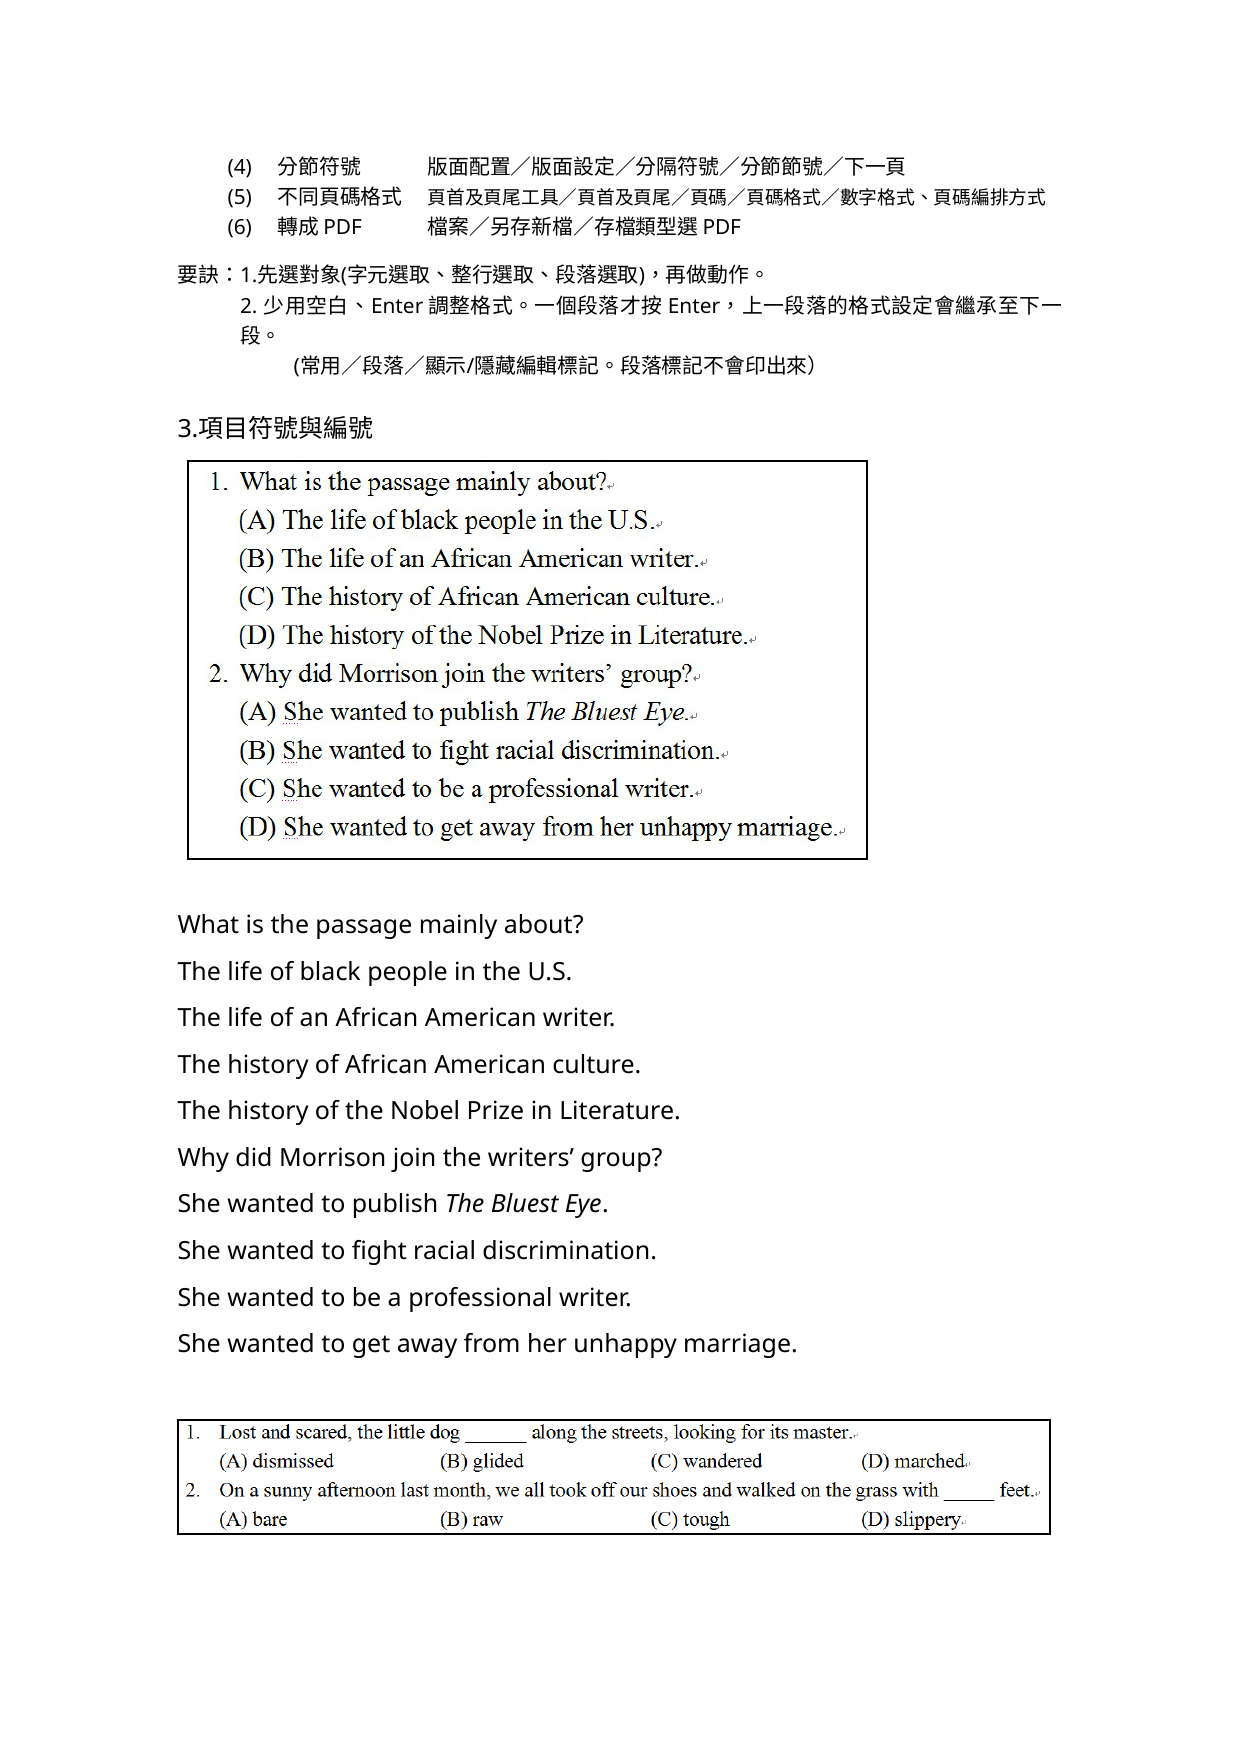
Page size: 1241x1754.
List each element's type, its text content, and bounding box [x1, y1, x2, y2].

text The life of an African American writer. [177, 1000, 1063, 1034]
text (常用／段落／顯示/隱藏編輯標記。段落標記不會印出來） [177, 349, 1063, 380]
text The history of the Nobel Prize in Literature. [177, 1093, 1063, 1127]
text She wanted to be a professional writer. [177, 1279, 1063, 1313]
list 轉成PDF 檔案／另存新檔／存檔類型選PDF [227, 211, 1063, 241]
text She wanted to publish The Bluest Eye. [177, 1186, 1063, 1220]
text She wanted to fight racial discrimination. [177, 1233, 1063, 1267]
text What is the passage mainly about? [177, 907, 1063, 941]
text Why did Morrison join the writers’ group? [177, 1139, 1063, 1174]
text The history of African American culture. [177, 1046, 1063, 1081]
text 3.項目符號與編號 [177, 408, 1063, 444]
text The life of black people in the U.S. [177, 953, 1063, 987]
text 2. 少用空白、Enter調整格式。一個段落才按Enter，上一段落的格式設定會繼承至下一段。 [240, 289, 1063, 349]
picture [179, 1421, 1049, 1533]
list 分節符號 版面配置／版面設定／分隔符號／分節節號／下一頁 [227, 150, 1063, 180]
text She wanted to get away from her unhappy marriage. [177, 1326, 1063, 1360]
text 要訣：1.先選對象(字元選取、整行選取、段落選取)，再做動作。 [177, 259, 1063, 289]
picture [189, 462, 866, 858]
list 不同頁碼格式 頁首及頁尾工具／頁首及頁尾／頁碼／頁碼格式／數字格式、頁碼編排方式 [227, 180, 1063, 211]
